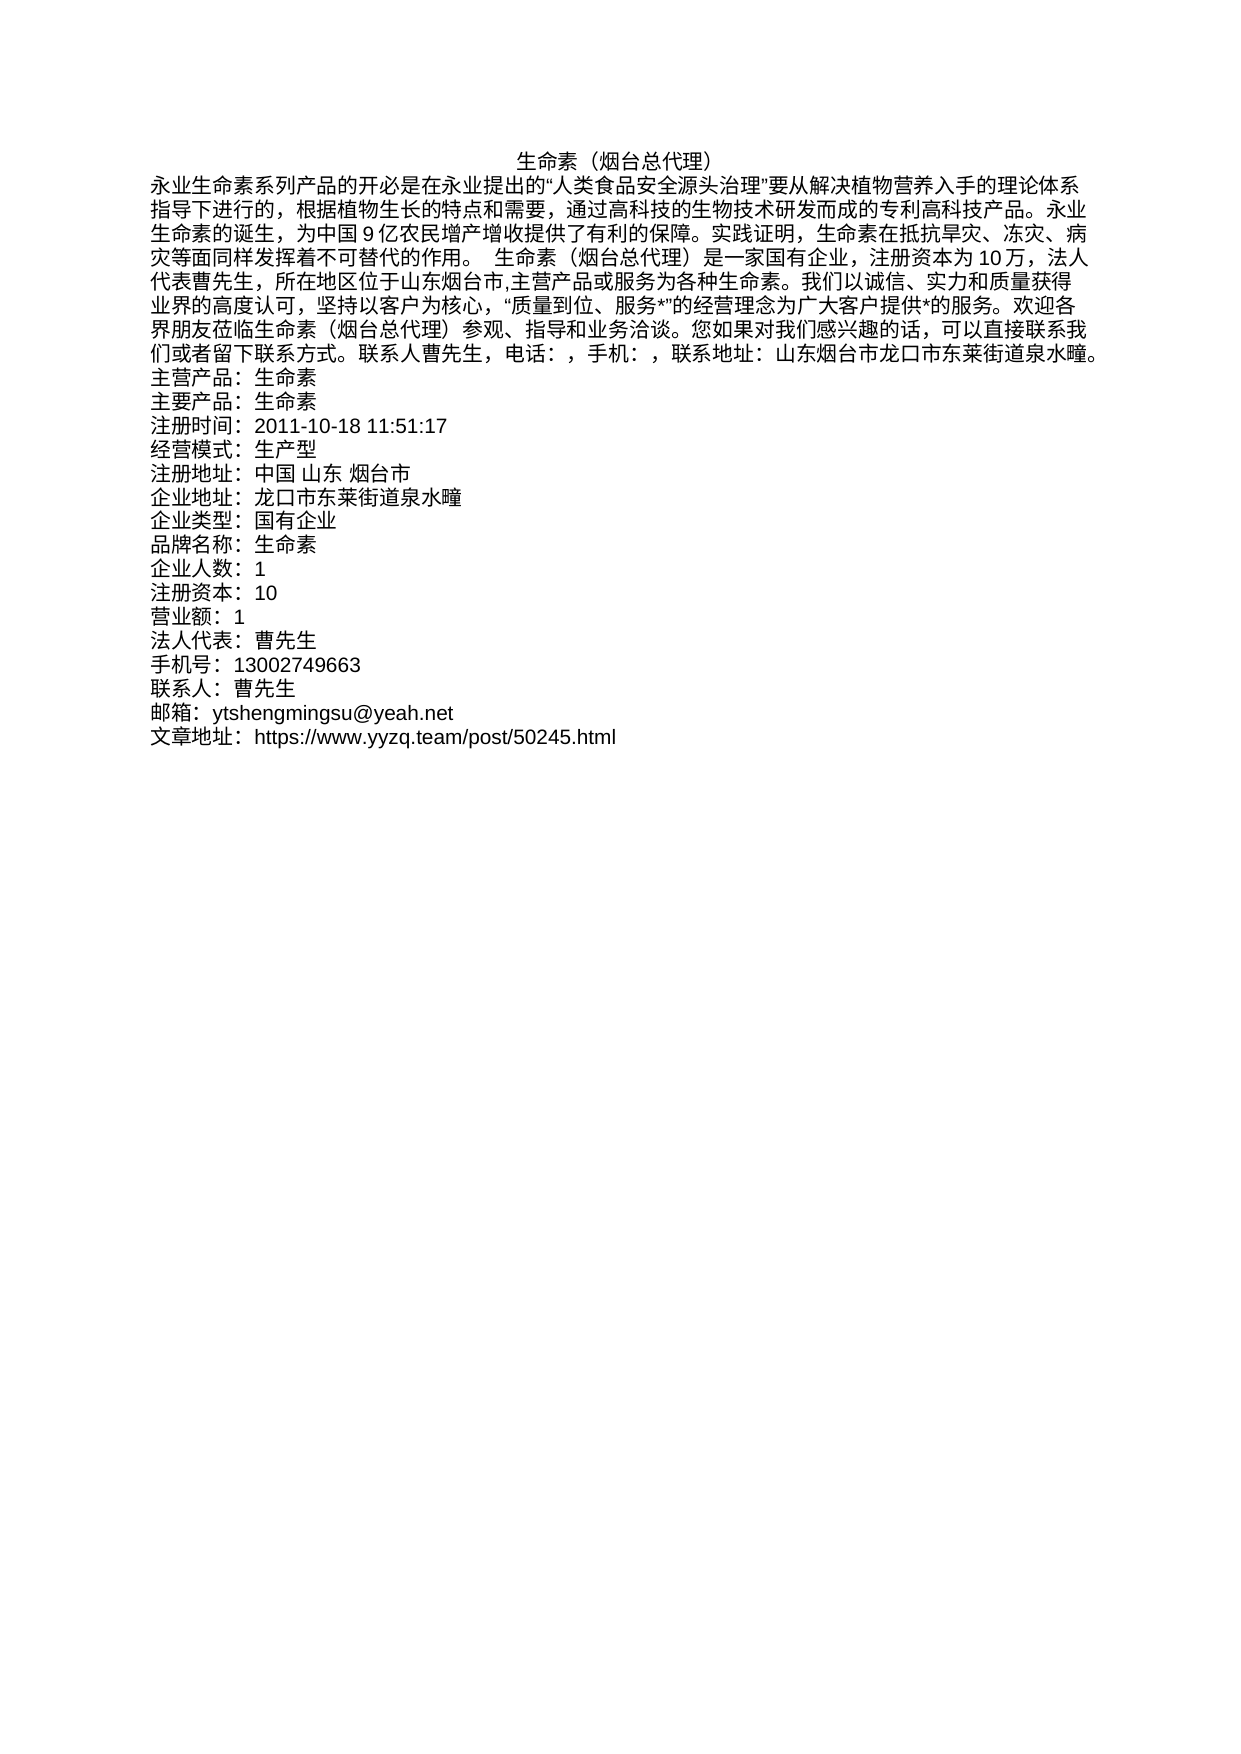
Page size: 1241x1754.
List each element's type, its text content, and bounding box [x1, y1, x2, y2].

text 文章地址：https://www.yyzq.team/post/50245.html [150, 725, 1090, 749]
text 注册地址：中国 山东 烟台市 [150, 461, 1090, 485]
text 注册资本：10 [150, 581, 1090, 605]
text 企业人数：1 [150, 557, 1090, 581]
text 联系人：曹先生 [150, 677, 1090, 701]
text 企业地址：龙口市东莱街道泉水疃 [150, 485, 1090, 509]
text 手机号：13002749663 [150, 653, 1090, 677]
text 营业额：1 [150, 605, 1090, 629]
text 注册时间：2011-10-18 11:51:17 [150, 413, 1090, 437]
text 永业生命素系列产品的开必是在永业提出的“人类食品安全源头治理”要从解决植物营养入手的理论体系指导下进行的，根据植物生长的特点和需要，通过高科技的生物技术研发而成的专利高科技产品。永业生命素的诞生，为中国9亿农民增产增收提供了有利的保障。实践证明，生命素在抵抗旱灾、冻灾、病灾等面同样发挥着不可替代的作用。 生命素（烟台总代理）是一家国有企业，注册资本为10万，法人代表曹先生，所在地区位于山东烟台市,主营产品或服务为各种生命素。我们以诚信、实力和质量获得业界的高度认可，坚持以客户为核心，“质量到位、服务*”的经营理念为广大客户提供*的服务。欢迎各界朋友莅临生命素（烟台总代理）参观、指导和业务洽谈。您如果对我们感兴趣的话，可以直接联系我们或者留下联系方式。联系人曹先生，电话：，手机：，联系地址：山东烟台市龙口市东莱街道泉水疃。 [150, 174, 1090, 366]
text 经营模式：生产型 [150, 437, 1090, 461]
text 生命素（烟台总代理） [150, 150, 1090, 174]
text 主要产品：生命素 [150, 389, 1090, 413]
text 品牌名称：生命素 [150, 533, 1090, 557]
text 企业类型：国有企业 [150, 509, 1090, 533]
text 邮箱：ytshengmingsu@yeah.net [150, 701, 1090, 725]
text 法人代表：曹先生 [150, 629, 1090, 653]
text 主营产品：生命素 [150, 366, 1090, 389]
